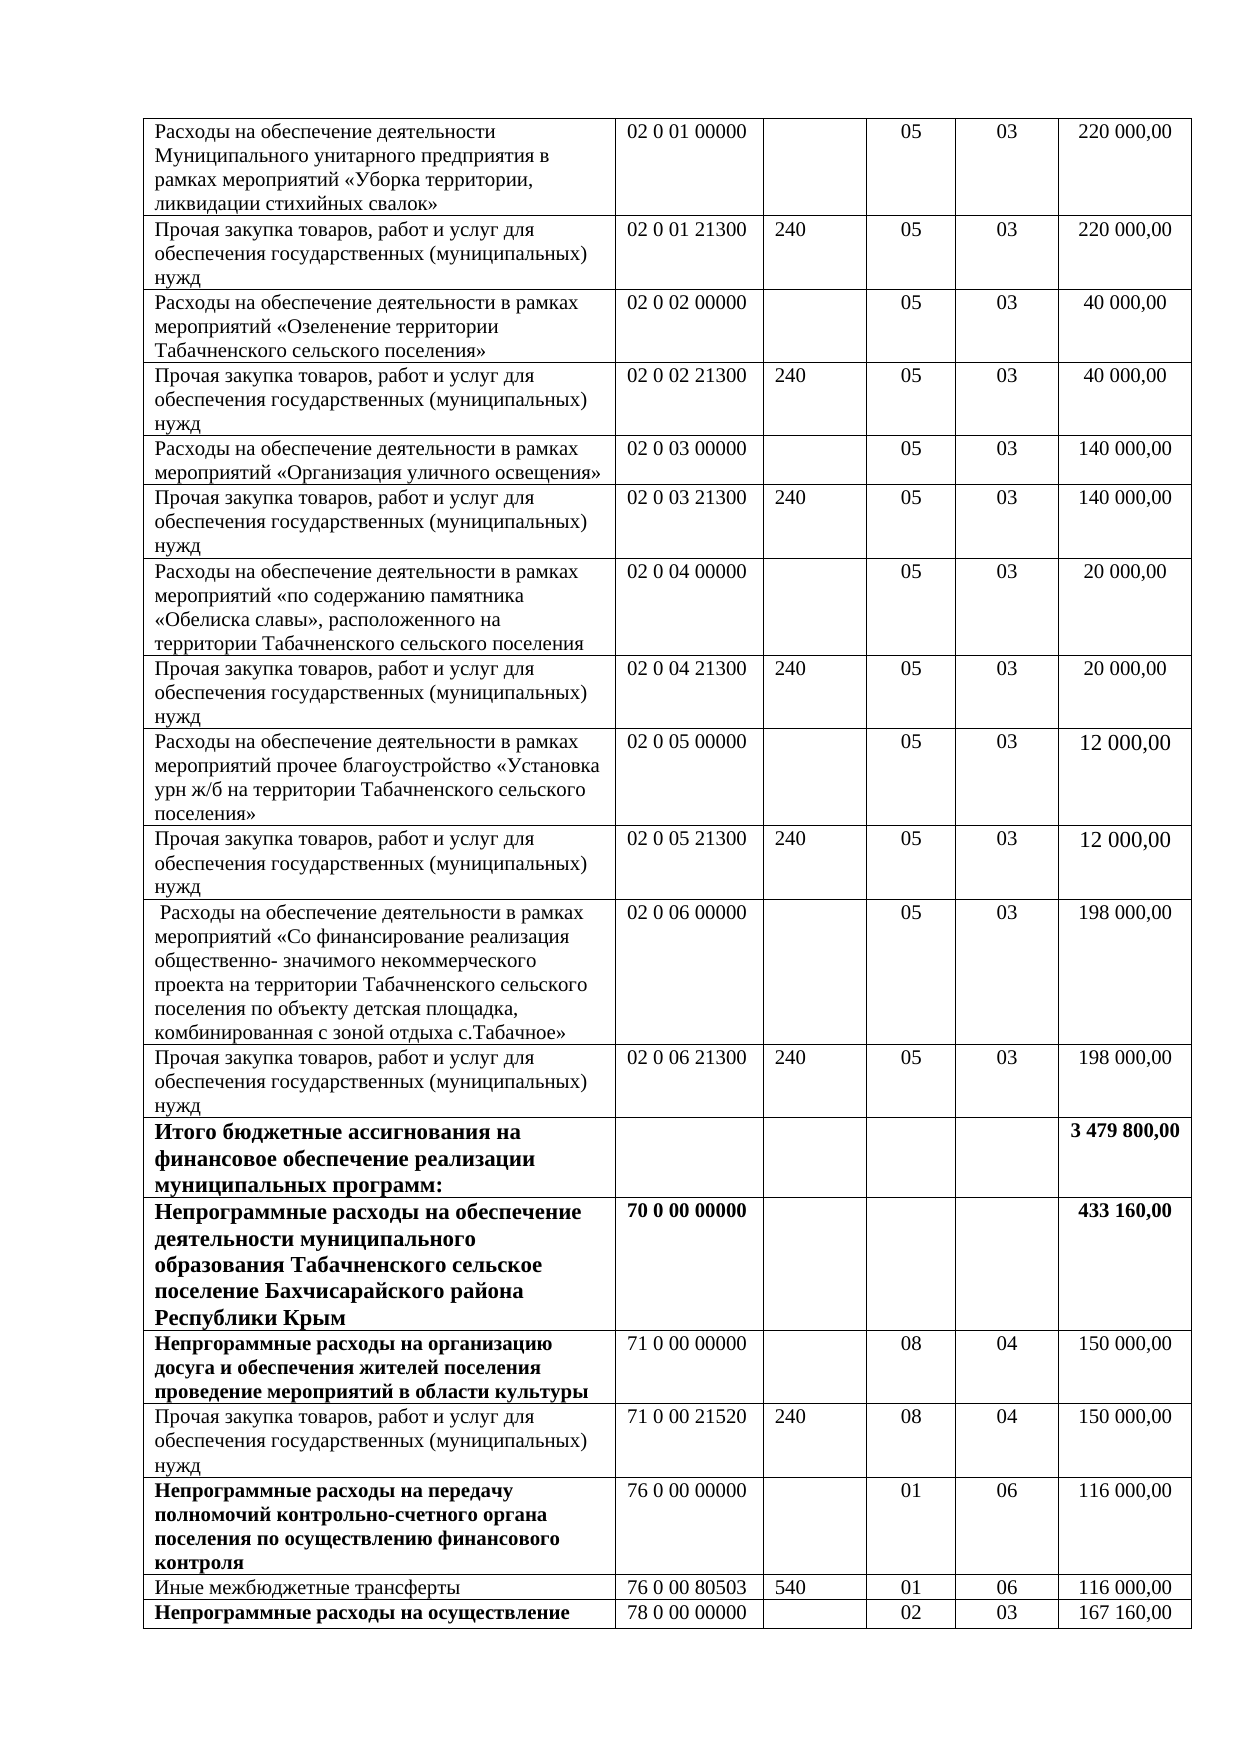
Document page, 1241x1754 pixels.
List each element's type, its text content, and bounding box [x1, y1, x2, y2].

table_cell Прочая закупка товаров, работ и услуг для обеспечения государственных (муниципальных) нужд [144, 656, 615, 728]
table_cell 150 000,00 [1059, 1404, 1191, 1477]
table_cell Расходы на обеспечение деятельности в рамках мероприятий прочее благоустройство «Установка урн ж/б на территории Табачненского сельского поселения» [144, 729, 615, 825]
table_cell Прочая закупка товаров, работ и услуг для обеспечения государственных (муниципальных) нужд [144, 216, 615, 289]
table_cell 08 [867, 1404, 955, 1477]
table_cell 03 [956, 826, 1058, 898]
table_cell 03 [956, 1600, 1058, 1628]
table_cell 240 [764, 363, 866, 435]
table_cell 02 0 05 00000 [616, 729, 763, 825]
table_cell 198 000,00 [1059, 900, 1191, 1044]
table_cell 06 [956, 1478, 1058, 1574]
table_cell [764, 119, 866, 215]
table_cell 40 000,00 [1059, 363, 1191, 435]
table_cell [764, 1198, 866, 1330]
table_cell 03 [956, 1045, 1058, 1117]
table_cell 78 0 00 00000 [616, 1600, 763, 1628]
table_cell 220 000,00 [1059, 216, 1191, 289]
table_cell 116 000,00 [1059, 1478, 1191, 1574]
table_cell 02 0 04 00000 [616, 559, 763, 655]
table_cell 02 0 05 21300 [616, 826, 763, 898]
table_cell 71 0 00 00000 [616, 1331, 763, 1403]
table_cell [764, 559, 866, 655]
table_cell [956, 1118, 1058, 1197]
table_cell 02 0 01 21300 [616, 216, 763, 289]
table_cell 03 [956, 436, 1058, 484]
table_cell 140 000,00 [1059, 436, 1191, 484]
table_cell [144, 1600, 615, 1628]
table_cell 01 [867, 1575, 955, 1599]
table_cell 03 [956, 656, 1058, 728]
table_cell 02 0 06 21300 [616, 1045, 763, 1117]
table_cell 240 [764, 826, 866, 898]
table_cell [764, 436, 866, 484]
table_cell 01 [867, 1478, 955, 1574]
table_cell 140 000,00 [1059, 485, 1191, 557]
table_cell [764, 1331, 866, 1403]
table_cell 03 [956, 290, 1058, 362]
table_cell 20 000,00 [1059, 656, 1191, 728]
table_cell 02 [867, 1600, 955, 1628]
table_cell 240 [764, 656, 866, 728]
table_cell 05 [867, 363, 955, 435]
table_cell 05 [867, 485, 955, 557]
table_cell 116 000,00 [1059, 1575, 1191, 1599]
table_cell 06 [956, 1575, 1058, 1599]
table_cell Расходы на обеспечение деятельности Муниципального унитарного предприятия в рамках мероприятий «Уборка территории, ликвидации стихийных свалок» [144, 119, 615, 215]
table_cell 20 000,00 [1059, 559, 1191, 655]
table_cell Прочая закупка товаров, работ и услуг для обеспечения государственных (муниципальных) нужд [144, 1404, 615, 1477]
table_cell 220 000,00 [1059, 119, 1191, 215]
table_cell Расходы на обеспечение деятельности в рамках мероприятий «Организация уличного освещения» [144, 436, 615, 484]
table_cell 05 [867, 900, 955, 1044]
table_cell 08 [867, 1331, 955, 1403]
table_cell 240 [764, 1045, 866, 1117]
table_cell [764, 1118, 866, 1197]
table_cell 03 [956, 729, 1058, 825]
table_cell [867, 1198, 955, 1330]
table_cell 02 0 02 21300 [616, 363, 763, 435]
table_cell 70 0 00 00000 [616, 1198, 763, 1330]
table_cell [764, 1478, 866, 1574]
table_cell Итого бюджетные ассигнования на финансовое обеспечение реализации муниципальных программ: [144, 1118, 615, 1197]
table_cell [764, 900, 866, 1044]
table_cell Непрограммные расходы на обеспечение деятельности муниципального образования Табачненского сельское поселение Бахчисарайского района Республики Крым [144, 1198, 615, 1330]
table_cell 12 000,00 [1059, 826, 1191, 898]
table_cell 02 0 03 00000 [616, 436, 763, 484]
table_cell 167 160,00 [1059, 1600, 1191, 1628]
table_cell [764, 1600, 866, 1628]
table_cell 02 0 02 00000 [616, 290, 763, 362]
table_cell Прочая закупка товаров, работ и услуг для обеспечения государственных (муниципальных) нужд [144, 363, 615, 435]
table_cell [764, 729, 866, 825]
table_cell Иные межбюджетные трансферты [144, 1575, 615, 1599]
table_cell 05 [867, 119, 955, 215]
table_cell 04 [956, 1331, 1058, 1403]
table_cell 03 [956, 363, 1058, 435]
table_cell 03 [956, 559, 1058, 655]
table_cell [867, 1118, 955, 1197]
table_cell Прочая закупка товаров, работ и услуг для обеспечения государственных (муниципальных) нужд [144, 1045, 615, 1117]
table_cell 76 0 00 80503 [616, 1575, 763, 1599]
table_cell 40 000,00 [1059, 290, 1191, 362]
table_cell 240 [764, 485, 866, 557]
table_cell 433 160,00 [1059, 1198, 1191, 1330]
table_cell 05 [867, 656, 955, 728]
table_cell 02 0 03 21300 [616, 485, 763, 557]
table_cell 76 0 00 00000 [616, 1478, 763, 1574]
table_cell 540 [764, 1575, 866, 1599]
table_cell Непргораммные расходы на организацию досуга и обеспечения жителей поселения проведение мероприятий в области культуры [144, 1331, 615, 1403]
table_cell 02 0 04 21300 [616, 656, 763, 728]
table_cell 05 [867, 290, 955, 362]
table_cell 03 [956, 485, 1058, 557]
table_cell Расходы на обеспечение деятельности в рамках мероприятий «по содержанию памятника «Обелиска славы», расположенного на территории Табачненского сельского поселения [144, 559, 615, 655]
table_cell Прочая закупка товаров, работ и услуг для обеспечения государственных (муниципальных) нужд [144, 485, 615, 557]
table_cell 02 0 01 00000 [616, 119, 763, 215]
table_cell 240 [764, 216, 866, 289]
table_cell [616, 1118, 763, 1197]
table_cell 03 [956, 119, 1058, 215]
table_cell 3 479 800,00 [1059, 1118, 1191, 1197]
table_cell Расходы на обеспечение деятельности в рамках мероприятий «Со финансирование реализация общественно- значимого некоммерческого проекта на территории Табачненского сельского поселения по объекту детская площадка, комбинированная с зоной отдыха с.Табачное» [144, 900, 615, 1044]
table_cell 03 [956, 900, 1058, 1044]
table_cell 71 0 00 21520 [616, 1404, 763, 1477]
table_cell 02 0 06 00000 [616, 900, 763, 1044]
table_cell 04 [956, 1404, 1058, 1477]
table_cell 05 [867, 1045, 955, 1117]
table_cell 05 [867, 436, 955, 484]
table_cell Непрограммные расходы на передачу полномочий контрольно-счетного органа поселения по осуществлению финансового контроля [144, 1478, 615, 1574]
table_cell Прочая закупка товаров, работ и услуг для обеспечения государственных (муниципальных) нужд [144, 826, 615, 898]
table_cell [764, 290, 866, 362]
table_cell 03 [956, 216, 1058, 289]
table_cell 150 000,00 [1059, 1331, 1191, 1403]
table_cell Расходы на обеспечение деятельности в рамках мероприятий «Озеленение территории Табачненского сельского поселения» [144, 290, 615, 362]
table_cell 05 [867, 826, 955, 898]
table_cell 198 000,00 [1059, 1045, 1191, 1117]
table_cell 05 [867, 559, 955, 655]
table_cell [956, 1198, 1058, 1330]
table_cell 12 000,00 [1059, 729, 1191, 825]
table_cell 240 [764, 1404, 866, 1477]
table_cell 05 [867, 216, 955, 289]
table_cell 05 [867, 729, 955, 825]
